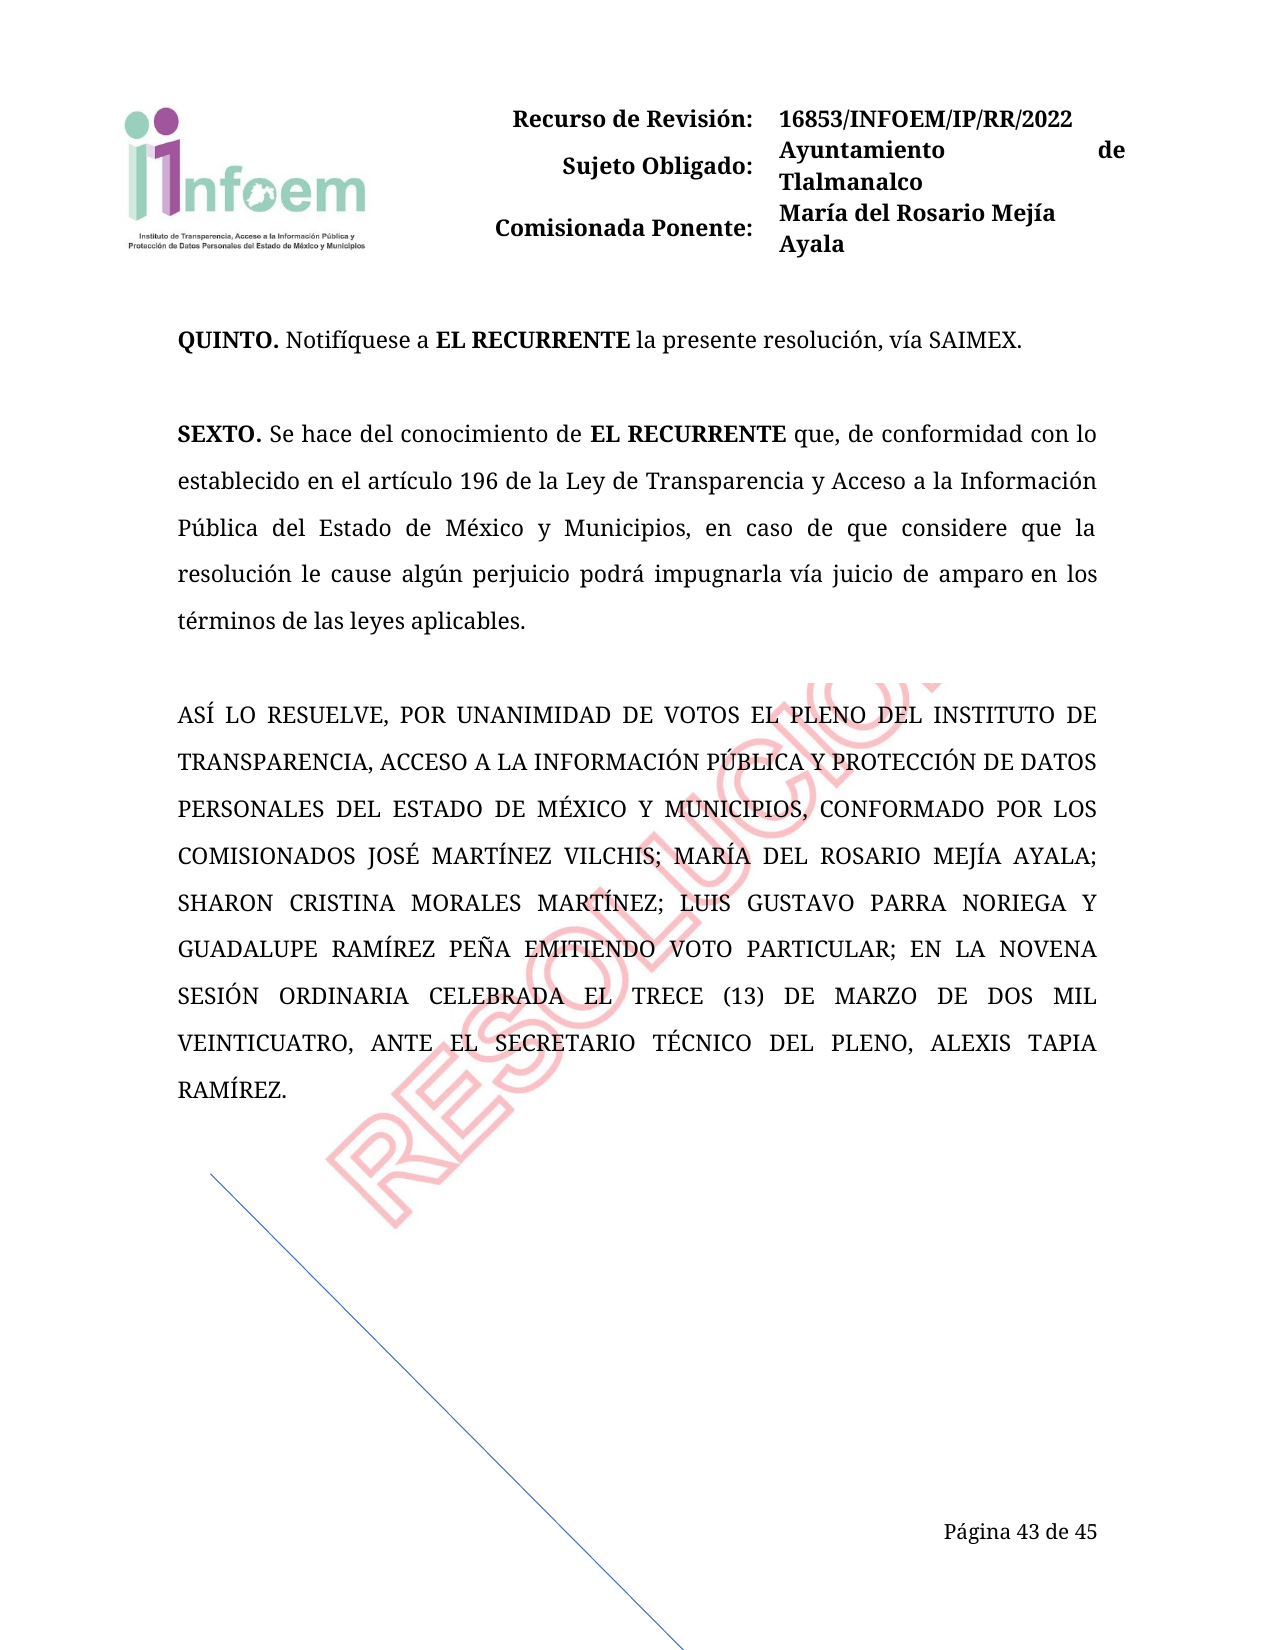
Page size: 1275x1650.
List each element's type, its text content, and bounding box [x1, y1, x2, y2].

text ASÍ LO RESUELVE, POR UNANIMIDAD DE VOTOS EL PLENO DEL INSTITUTO DE TRANSPARENCIA, ACCESO A LA INFORMACIÓN PÚBLICA Y PROTECCIÓN DE DATOS PERSONALES DEL ESTADO DE MÉXICO Y MUNICIPIOS, CONFORMADO POR LOS COMISIONADOS JOSÉ MARTÍNEZ VILCHIS; MARÍA DEL ROSARIO MEJÍA AYALA; SHARON CRISTINA MORALES MARTÍNEZ; LUIS GUSTAVO PARRA NORIEGA Y GUADALUPE RAMÍREZ PEÑA EMITIENDO VOTO PARTICULAR; EN LA NOVENA SESIÓN ORDINARIA CELEBRADA EL TRECE (13) DE MARZO DE DOS MIL VEINTICUATRO, ANTE EL SECRETARIO TÉCNICO DEL PLENO, ALEXIS TAPIA RAMÍREZ. [177, 699, 1098, 1105]
text QUINTO. Notifíquese a EL RECURRENTE la presente resolución, vía SAIMEX. [177, 324, 1093, 355]
picture [5, 47, 1275, 1650]
text SEXTO. Se hace del conocimiento de EL RECURRENTE que, de conformidad con lo establecido en el artículo 196 de la Ley de Transparencia y Acceso a la Información Pública del Estado de México y Municipios, en caso de que considere que la resolución le cause algún perjuicio podrá impugnarla vía juicio de amparo en los términos de las leyes aplicables. [177, 418, 1098, 636]
